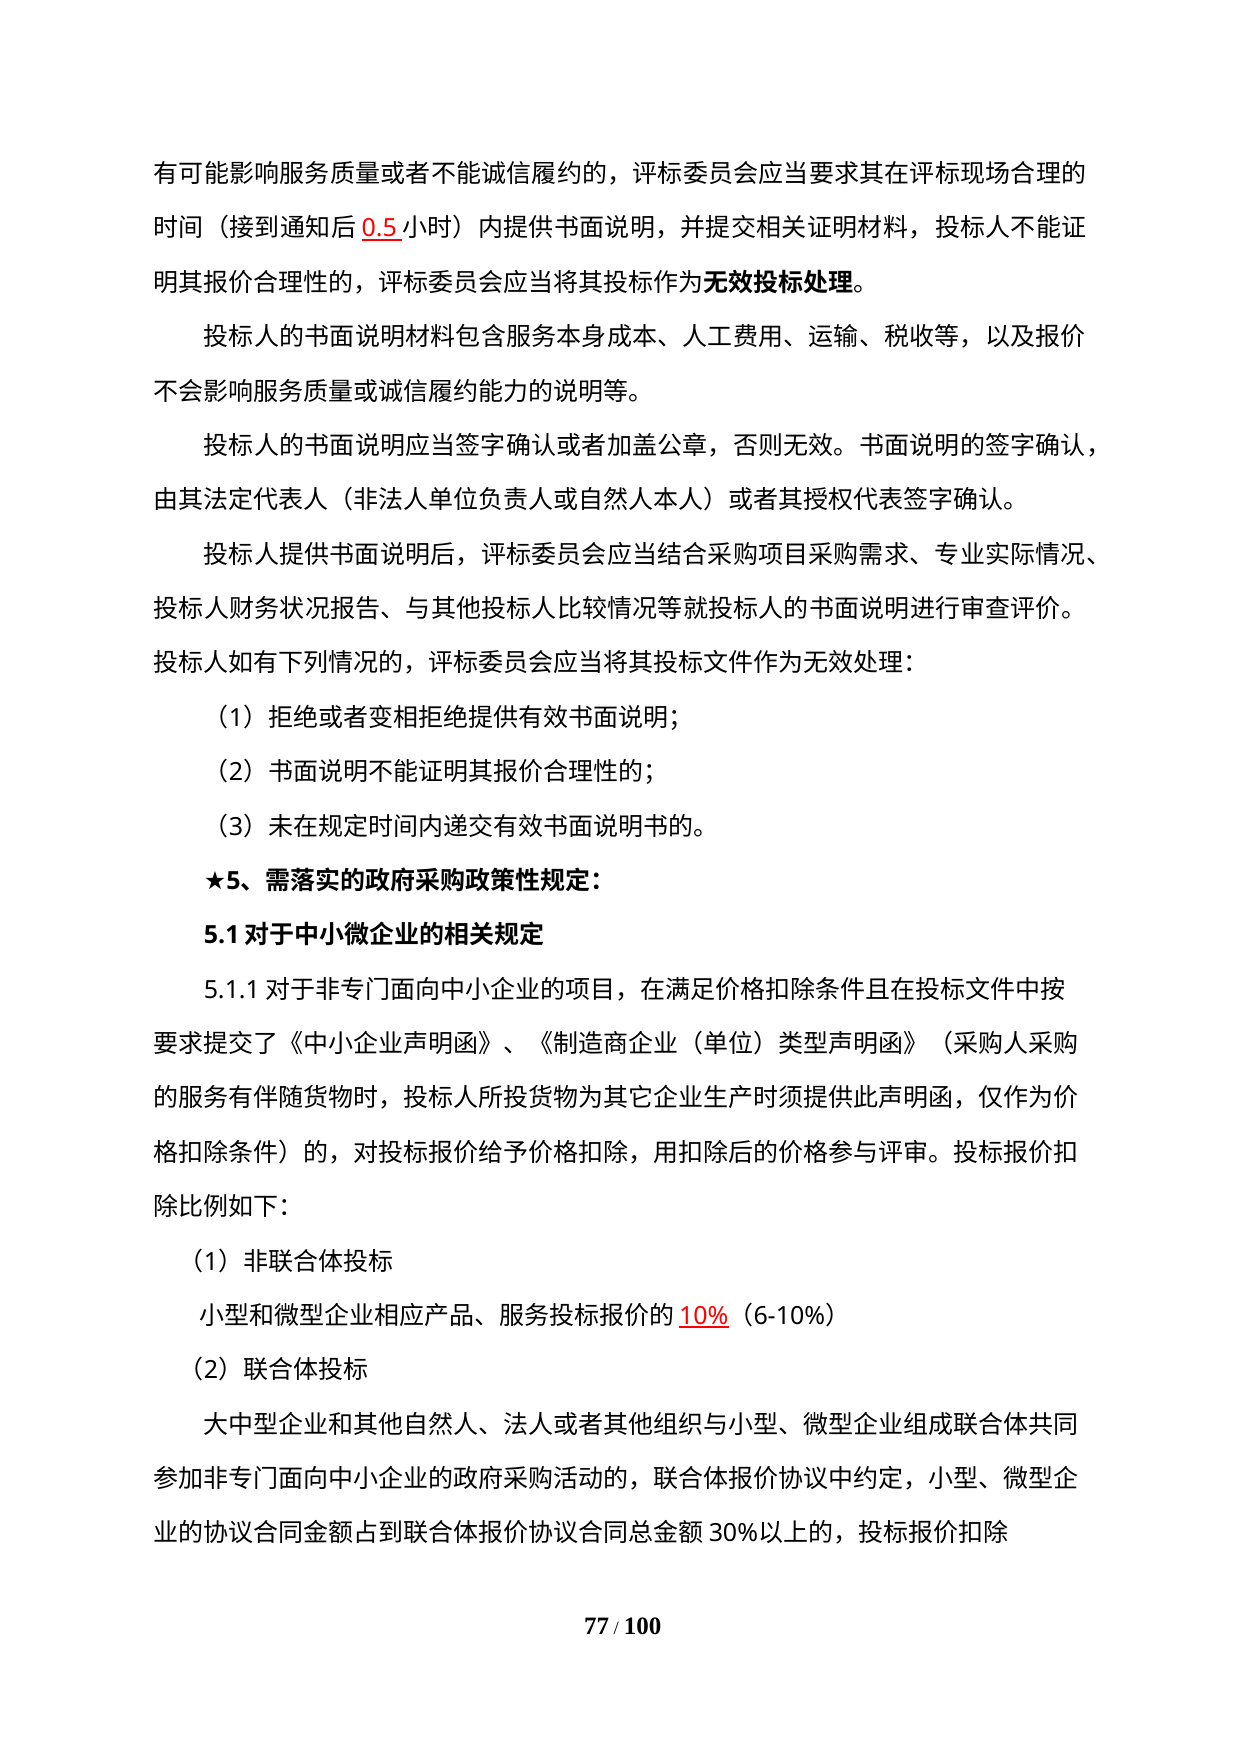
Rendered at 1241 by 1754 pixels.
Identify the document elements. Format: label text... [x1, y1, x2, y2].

list 拒绝或者变相拒绝提供有效书面说明； [153, 697, 1087, 733]
text 5.1.1对于非专门面向中小企业的项目，在满足价格扣除条件且在投标文件中按要求提交了《中小企业声明函》、《制造商企业（单位）类型声明函》（采购人采购的服务有伴随货物时，投标人所投货物为其它企业生产时须提供此声明函，仅作为价格扣除条件）的，对投标报价给予价格扣除，用扣除后的价格参与评审。投标报价扣除比例如下： [153, 969, 1087, 1223]
text 投标人的书面说明应当签字确认或者加盖公章，否则无效。书面说明的签字确认，由其法定代表人（非法人单位负责人或自然人本人）或者其授权代表签字确认。 [153, 425, 1087, 516]
text （1）非联合体投标 [153, 1241, 1087, 1277]
list 书面说明不能证明其报价合理性的； [153, 752, 1087, 788]
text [153, 153, 1087, 298]
text （2）联合体投标 [153, 1350, 1087, 1386]
text 小型和微型企业相应产品、服务投标报价的10%（6-10%） [153, 1295, 1087, 1332]
text 投标人提供书面说明后，评标委员会应当结合采购项目采购需求、专业实际情况、投标人财务状况报告、与其他投标人比较情况等就投标人的书面说明进行审查评价。投标人如有下列情况的，评标委员会应当将其投标文件作为无效处理： [153, 534, 1087, 679]
text ★5、需落实的政府采购政策性规定： [153, 860, 1087, 897]
text 5.1对于中小微企业的相关规定 [153, 915, 1087, 951]
list 未在规定时间内递交有效书面说明书的。 [153, 806, 1087, 842]
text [153, 1404, 1087, 1549]
text 投标人的书面说明材料包含服务本身成本、人工费用、运输、税收等，以及报价不会影响服务质量或诚信履约能力的说明等。 [153, 317, 1087, 407]
